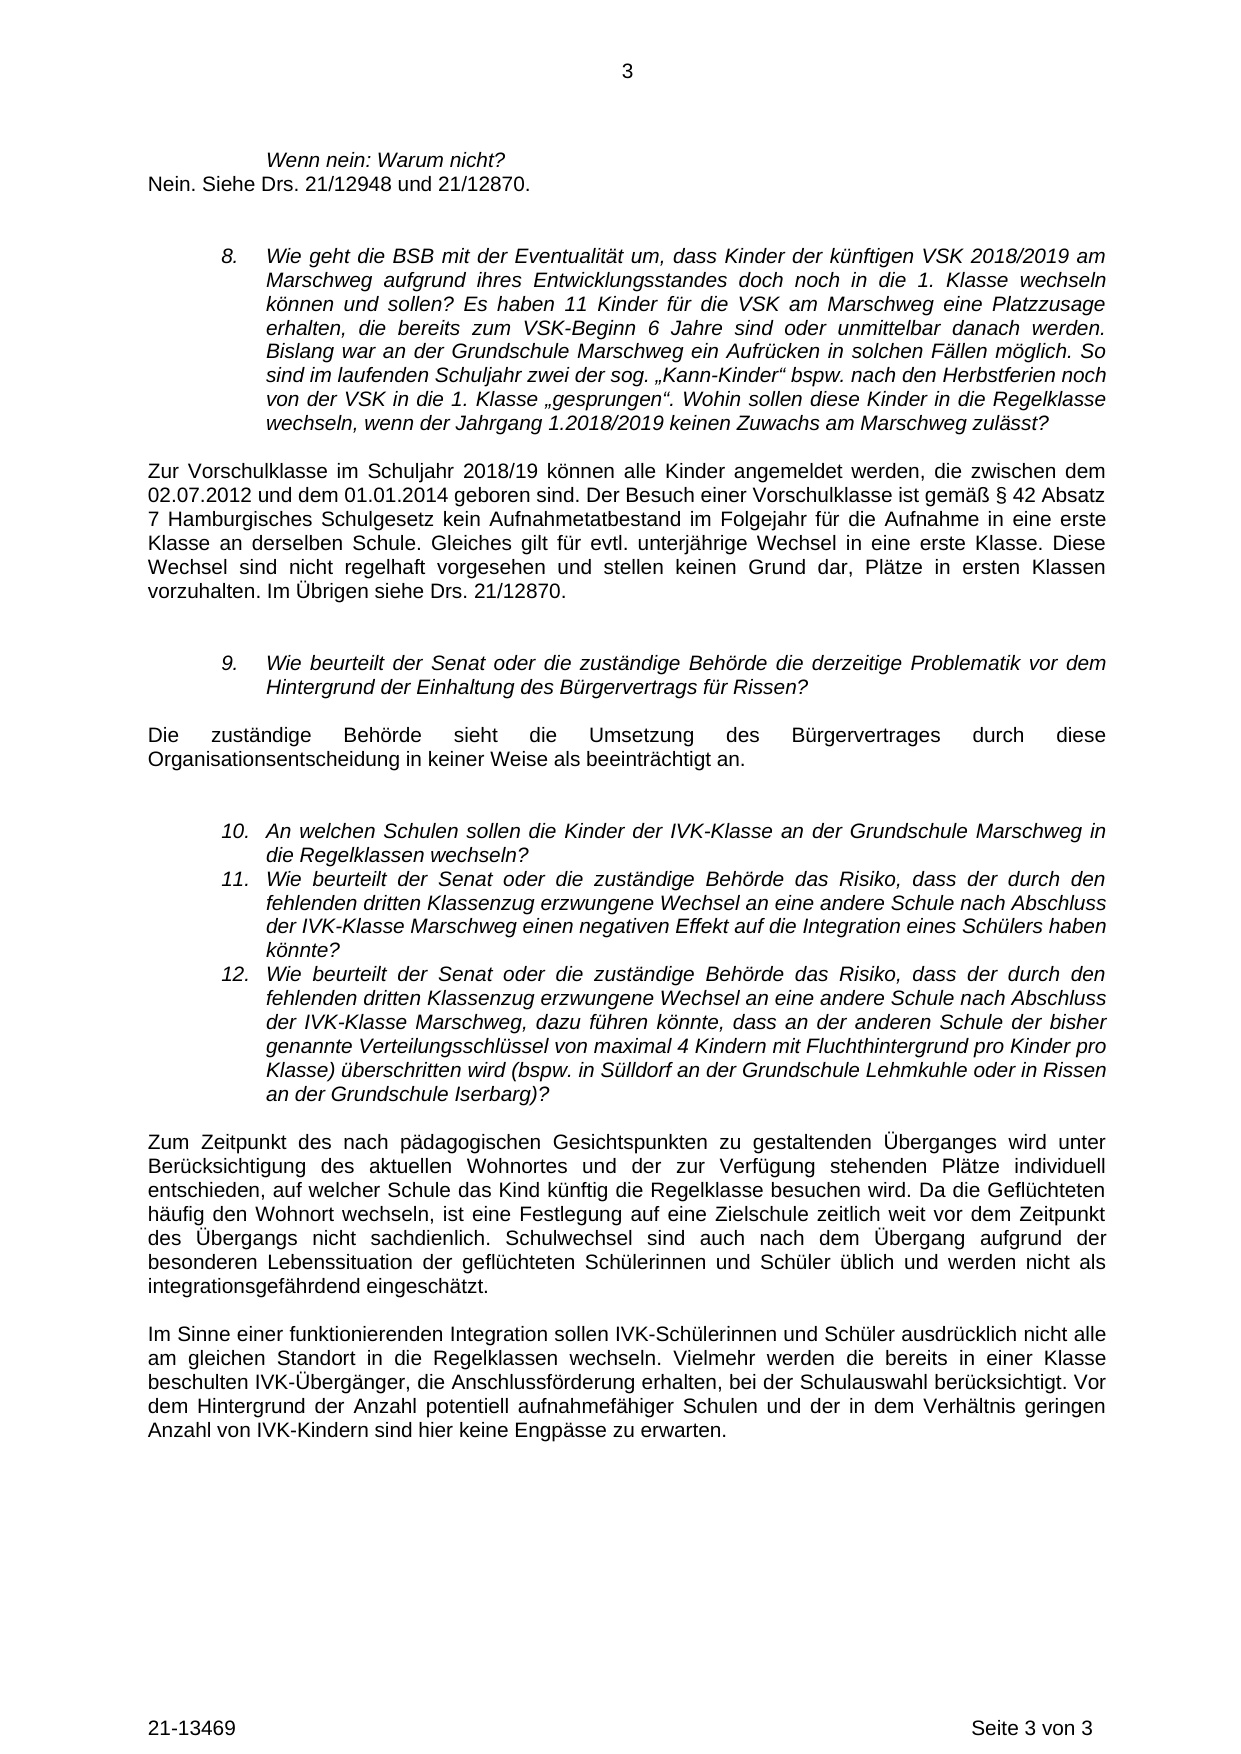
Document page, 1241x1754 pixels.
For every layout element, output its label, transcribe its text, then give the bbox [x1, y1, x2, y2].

text Im Sinne einer funktionierenden Integration sollen IVK-Schülerinnen und Schüler ausdrücklich nicht alle am gleichen Standort in die Regelklassen wechseln. Vielmehr werden die bereits in einer Klasse beschulten IVK-Übergänger, die Anschlussförderung erhalten, bei der Schulauswahl berücksichtigt. Vor dem Hintergrund der Anzahl potentiell aufnahmefähiger Schulen und der in dem Verhältnis geringen Anzahl von IVK-Kindern sind hier keine Engpässe zu erwarten. [148, 1322, 1107, 1441]
text Nein. Siehe Drs. 21/12948 und 21/12870. [148, 172, 1107, 196]
text 10. An welchen Schulen sollen die Kinder der IVK-Klasse an der Grundschule Marschweg in die Regelklassen wechseln? [221, 818, 1107, 866]
text 11. Wie beurteilt der Senat oder die zuständige Behörde das Risiko, dass der durch den fehlenden dritten Klassenzug erzwungene Wechsel an eine andere Schule nach Abschluss der IVK-Klasse Marschweg einen negativen Effekt auf die Integration eines Schülers haben könnte? [221, 866, 1107, 962]
text Zur Vorschulklasse im Schuljahr 2018/19 können alle Kinder angemeldet werden, die zwischen dem 02.07.2012 und dem 01.01.2014 geboren sind. Der Besuch einer Vorschulklasse ist gemäß § 42 Absatz 7 Hamburgisches Schulgesetz kein Aufnahmetatbestand im Folgejahr für die Aufnahme in eine erste Klasse an derselben Schule. Gleiches gilt für evtl. unterjährige Wechsel in eine erste Klasse. Diese Wechsel sind nicht regelhaft vorgesehen und stellen keinen Grund dar, Plätze in ersten Klassen vorzuhalten. Im Übrigen siehe Drs. 21/12870. [148, 459, 1107, 603]
text Wenn nein: Warum nicht? [266, 148, 1107, 172]
text 8. Wie geht die BSB mit der Eventualität um, dass Kinder der künftigen VSK 2018/2019 am Marschweg aufgrund ihres Entwicklungsstandes doch noch in die 1. Klasse wechseln können und sollen? Es haben 11 Kinder für die VSK am Marschweg eine Platzzusage erhalten, die bereits zum VSK-Beginn 6 Jahre sind oder unmittelbar danach werden. Bislang war an der Grundschule Marschweg ein Aufrücken in solchen Fällen möglich. So sind im laufenden Schuljahr zwei der sog. „Kann-Kinder“ bspw. nach den Herbstferien noch von der VSK in die 1. Klasse „gesprungen“. Wohin sollen diese Kinder in die Regelklasse wechseln, wenn der Jahrgang 1.2018/2019 keinen Zuwachs am Marschweg zulässt? [221, 243, 1107, 435]
text 12. Wie beurteilt der Senat oder die zuständige Behörde das Risiko, dass der durch den fehlenden dritten Klassenzug erzwungene Wechsel an eine andere Schule nach Abschluss der IVK-Klasse Marschweg, dazu führen könnte, dass an der anderen Schule der bisher genannte Verteilungsschlüssel von maximal 4 Kindern mit Fluchthintergrund pro Kinder pro Klasse) überschritten wird (bspw. in Sülldorf an der Grundschule Lehmkuhle oder in Rissen an der Grundschule Iserbarg)? [221, 962, 1107, 1106]
text Die zuständige Behörde sieht die Umsetzung des Bürgervertrages durch diese Organisationsentscheidung in keiner Weise als beeinträchtigt an. [148, 723, 1107, 771]
text Zum Zeitpunkt des nach pädagogischen Gesichtspunkten zu gestaltenden Überganges wird unter Berücksichtigung des aktuellen Wohnortes und der zur Verfügung stehenden Plätze individuell entschieden, auf welcher Schule das Kind künftig die Regelklasse besuchen wird. Da die Geflüchteten häufig den Wohnort wechseln, ist eine Festlegung auf eine Zielschule zeitlich weit vor dem Zeitpunkt des Übergangs nicht sachdienlich. Schulwechsel sind auch nach dem Übergang aufgrund der besonderen Lebenssituation der geflüchteten Schülerinnen und Schüler üblich und werden nicht als integrationsgefährdend eingeschätzt. [148, 1130, 1107, 1298]
text 9. Wie beurteilt der Senat oder die zuständige Behörde die derzeitige Problematik vor dem Hintergrund der Einhaltung des Bürgervertrags für Rissen? [221, 651, 1107, 699]
